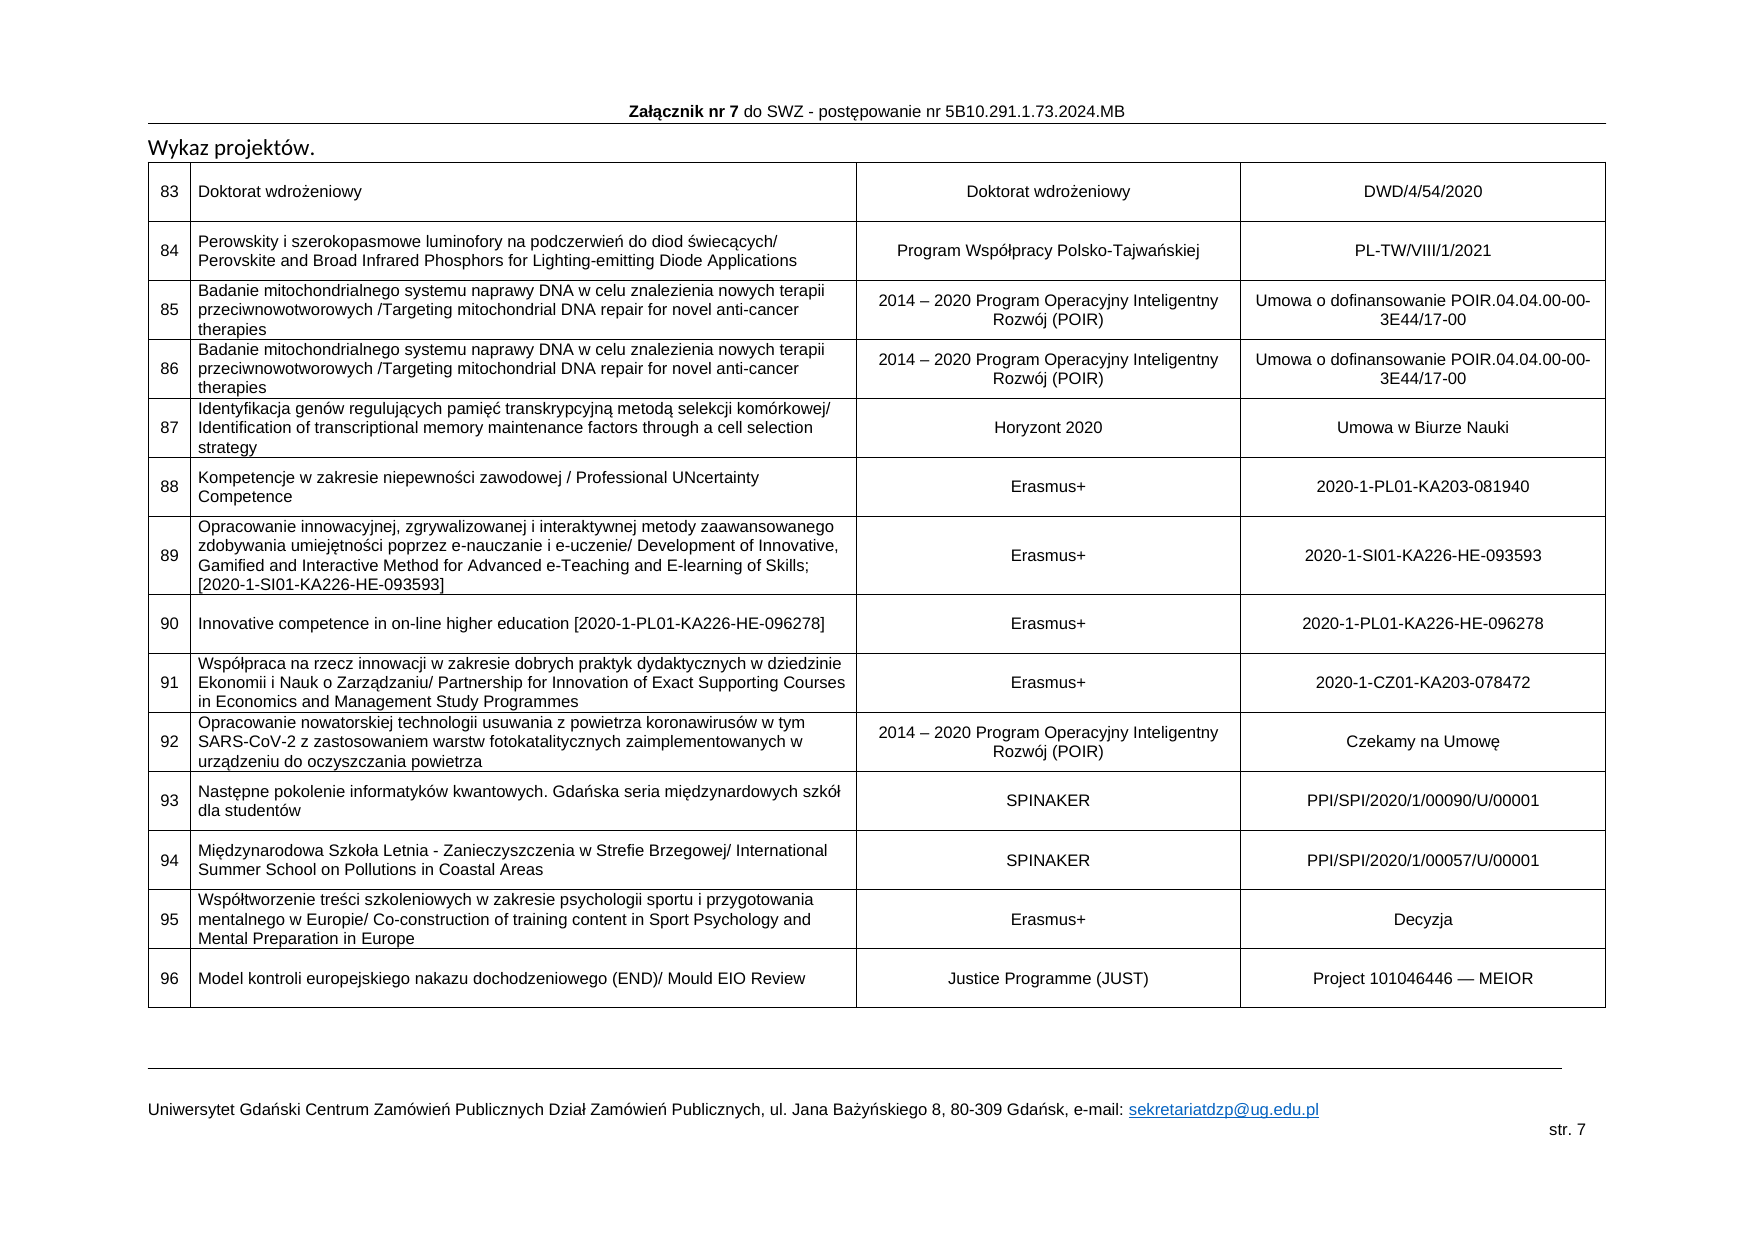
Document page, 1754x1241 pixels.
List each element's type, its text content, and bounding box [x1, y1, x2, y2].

table_cell 90 [149, 595, 190, 653]
table_cell Program Współpracy Polsko-Tajwańskiej [857, 222, 1240, 280]
table_cell 94 [149, 831, 190, 889]
table_cell PPI/SPI/2020/1/00090/U/00001 [1241, 772, 1605, 830]
table_cell Opracowanie innowacyjnej, zgrywalizowanej i interaktywnej metody zaawansowanego zdobywania umiejętności poprzez e-nauczanie i e-uczenie/ Development of Innovative, Gamified and Interactive Method for Advanced e-Teaching and E-learning of Skills; [2020-1-SI01-KA226-HE-093593] [191, 517, 856, 594]
table_cell Erasmus+ [857, 517, 1240, 594]
table_cell DWD/4/54/2020 [1241, 163, 1605, 221]
table_cell 2020-1-SI01-KA226-HE-093593 [1241, 517, 1605, 594]
table_cell Erasmus+ [857, 890, 1240, 948]
table_cell 2020-1-PL01-KA226-HE-096278 [1241, 595, 1605, 653]
table_cell 92 [149, 713, 190, 771]
table_cell 87 [149, 399, 190, 457]
table_cell Współtworzenie treści szkoleniowych w zakresie psychologii sportu i przygotowania mentalnego w Europie/ Co-construction of training content in Sport Psychology and Mental Preparation in Europe [191, 890, 856, 948]
table_cell Decyzja [1241, 890, 1605, 948]
table_cell 91 [149, 654, 190, 712]
table_cell Badanie mitochondrialnego systemu naprawy DNA w celu znalezienia nowych terapii przeciwnowotworowych /Targeting mitochondrial DNA repair for novel anti-cancer therapies [191, 281, 856, 339]
table_cell 2020-1-PL01-KA203-081940 [1241, 458, 1605, 516]
table_cell Erasmus+ [857, 458, 1240, 516]
table_cell 86 [149, 340, 190, 398]
table_cell Umowa o dofinansowanie POIR.04.04.00-00-3E44/17-00 [1241, 281, 1605, 339]
table_cell PL-TW/VIII/1/2021 [1241, 222, 1605, 280]
table_cell Erasmus+ [857, 654, 1240, 712]
table_cell Innovative competence in on-line higher education [2020-1-PL01-KA226-HE-096278] [191, 595, 856, 653]
table_cell Project 101046446 — MEIOR [1241, 949, 1605, 1007]
table_cell Współpraca na rzecz innowacji w zakresie dobrych praktyk dydaktycznych w dziedzinie Ekonomii i Nauk o Zarządzaniu/ Partnership for Innovation of Exact Supporting Courses in Economics and Management Study Programmes [191, 654, 856, 712]
table_cell 85 [149, 281, 190, 339]
table_cell Doktorat wdrożeniowy [857, 163, 1240, 221]
table_cell 95 [149, 890, 190, 948]
table_cell 84 [149, 222, 190, 280]
table_cell Model kontroli europejskiego nakazu dochodzeniowego (END)/ Mould EIO Review [191, 949, 856, 1007]
table_cell 2014 – 2020 Program Operacyjny Inteligentny Rozwój (POIR) [857, 340, 1240, 398]
table_cell 93 [149, 772, 190, 830]
table_cell Justice Programme (JUST) [857, 949, 1240, 1007]
table_cell 2014 – 2020 Program Operacyjny Inteligentny Rozwój (POIR) [857, 281, 1240, 339]
table_cell Perowskity i szerokopasmowe luminofory na podczerwień do diod świecących/ Perovskite and Broad Infrared Phosphors for Lighting-emitting Diode Applications [191, 222, 856, 280]
table_cell Opracowanie nowatorskiej technologii usuwania z powietrza koronawirusów w tym SARS-CoV-2 z zastosowaniem warstw fotokatalitycznych zaimplementowanych w urządzeniu do oczyszczania powietrza [191, 713, 856, 771]
table_cell Umowa o dofinansowanie POIR.04.04.00-00-3E44/17-00 [1241, 340, 1605, 398]
table_cell Identyfikacja genów regulujących pamięć transkrypcyjną metodą selekcji komórkowej/ Identification of transcriptional memory maintenance factors through a cell selection strategy [191, 399, 856, 457]
table_cell Międzynarodowa Szkoła Letnia - Zanieczyszczenia w Strefie Brzegowej/ International Summer School on Pollutions in Coastal Areas [191, 831, 856, 889]
table_cell 89 [149, 517, 190, 594]
table_cell 83 [149, 163, 190, 221]
table_cell Czekamy na Umowę [1241, 713, 1605, 771]
table_cell Następne pokolenie informatyków kwantowych. Gdańska seria międzynardowych szkół dla studentów [191, 772, 856, 830]
table_cell 2014 – 2020 Program Operacyjny Inteligentny Rozwój (POIR) [857, 713, 1240, 771]
table_cell Umowa w Biurze Nauki [1241, 399, 1605, 457]
table_cell SPINAKER [857, 831, 1240, 889]
table_cell 2020-1-CZ01-KA203-078472 [1241, 654, 1605, 712]
table_cell Erasmus+ [857, 595, 1240, 653]
table_cell PPI/SPI/2020/1/00057/U/00001 [1241, 831, 1605, 889]
table_cell Badanie mitochondrialnego systemu naprawy DNA w celu znalezienia nowych terapii przeciwnowotworowych /Targeting mitochondrial DNA repair for novel anti-cancer therapies [191, 340, 856, 398]
table_cell Horyzont 2020 [857, 399, 1240, 457]
table_cell SPINAKER [857, 772, 1240, 830]
table_cell 88 [149, 458, 190, 516]
table_cell Kompetencje w zakresie niepewności zawodowej / Professional UNcertainty Competence [191, 458, 856, 516]
table_cell Doktorat wdrożeniowy [191, 163, 856, 221]
table_cell 96 [149, 949, 190, 1007]
